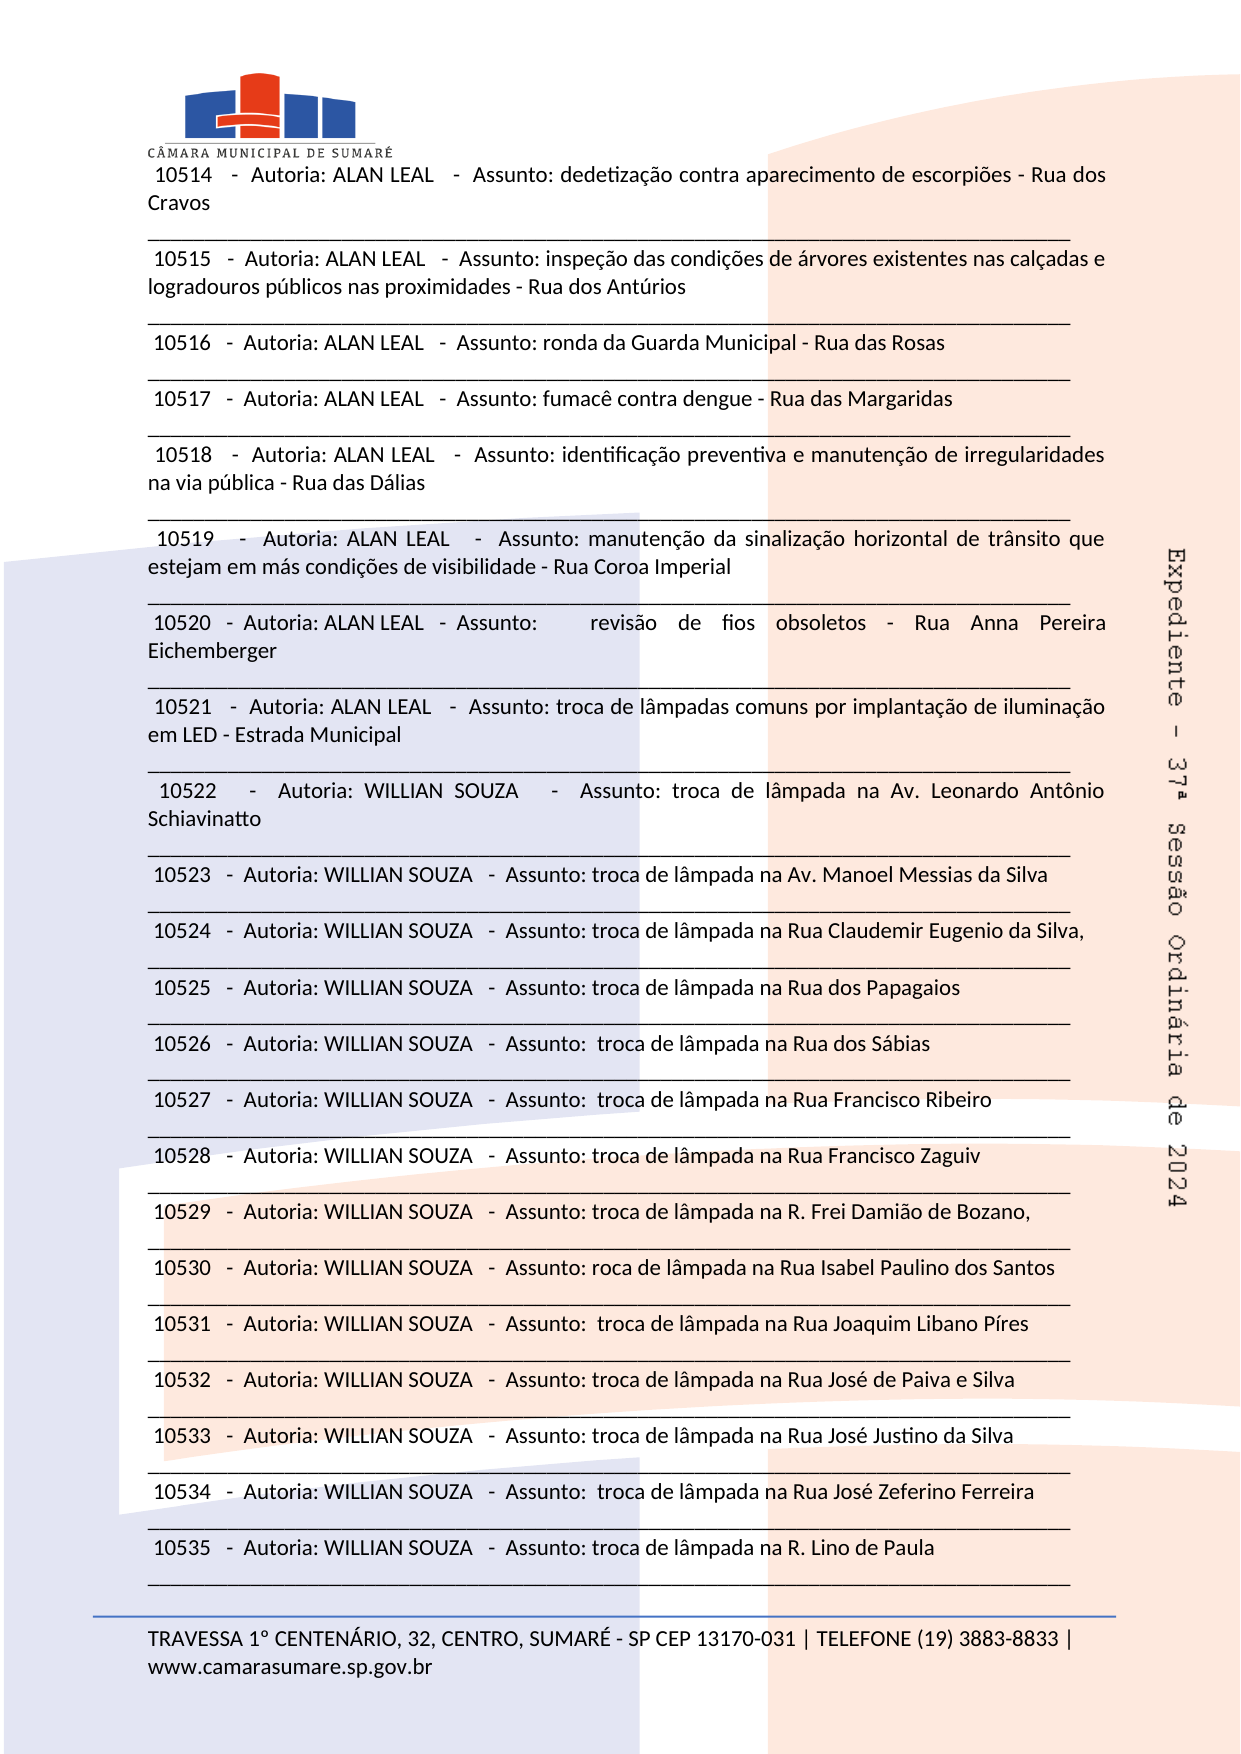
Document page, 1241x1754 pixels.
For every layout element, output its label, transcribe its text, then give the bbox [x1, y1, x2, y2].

text _________________________________________________________________________________ [148, 832, 1107, 861]
text _________________________________________________________________________________ [148, 888, 1107, 917]
text 10532 - Autoria: WILLIAN SOUZA - Assunto: troca de lâmpada na Rua José de Paiva e Silva [148, 1365, 1107, 1393]
text _________________________________________________________________________________ [148, 1393, 1107, 1421]
text _________________________________________________________________________________ [148, 1225, 1107, 1253]
text 10518 - Autoria: ALAN LEAL - Assunto: identificação preventiva e manutenção de irregularidades na via pública - Rua das Dálias [148, 440, 1107, 496]
text 10530 - Autoria: WILLIAN SOUZA - Assunto: roca de lâmpada na Rua Isabel Paulino dos Santos [148, 1253, 1107, 1281]
text 10523 - Autoria: WILLIAN SOUZA - Assunto: troca de lâmpada na Av. Manoel Messias da Silva [148, 861, 1107, 888]
picture [1142, 543, 1205, 1211]
text 10517 - Autoria: ALAN LEAL - Assunto: fumacê contra dengue - Rua das Margaridas [148, 384, 1107, 412]
text _________________________________________________________________________________ [148, 412, 1107, 440]
text _________________________________________________________________________________ [148, 1281, 1107, 1309]
picture [147, 73, 394, 160]
text _________________________________________________________________________________ [148, 748, 1107, 776]
text _________________________________________________________________________________ [148, 1113, 1107, 1141]
text 10522 - Autoria: WILLIAN SOUZA - Assunto: troca de lâmpada na Av. Leonardo Antônio Schiavinatto [148, 776, 1107, 832]
text 10529 - Autoria: WILLIAN SOUZA - Assunto: troca de lâmpada na R. Frei Damião de Bozano, [148, 1197, 1107, 1225]
text 10528 - Autoria: WILLIAN SOUZA - Assunto: troca de lâmpada na Rua Francisco Zaguiv [148, 1141, 1107, 1169]
text 10521 - Autoria: ALAN LEAL - Assunto: troca de lâmpadas comuns por implantação de iluminação em LED - Estrada Municipal [148, 692, 1107, 748]
text _________________________________________________________________________________ [148, 1169, 1107, 1197]
text 10525 - Autoria: WILLIAN SOUZA - Assunto: troca de lâmpada na Rua dos Papagaios [148, 973, 1107, 1001]
text 10526 - Autoria: WILLIAN SOUZA - Assunto: troca de lâmpada na Rua dos Sábias [148, 1029, 1107, 1057]
text _________________________________________________________________________________ [148, 1001, 1107, 1029]
text _________________________________________________________________________________ [148, 580, 1107, 608]
text _________________________________________________________________________________ [148, 216, 1107, 244]
text _________________________________________________________________________________ [148, 496, 1107, 524]
text 10533 - Autoria: WILLIAN SOUZA - Assunto: troca de lâmpada na Rua José Justino da Silva [148, 1421, 1107, 1449]
text 10534 - Autoria: WILLIAN SOUZA - Assunto: troca de lâmpada na Rua José Zeferino Ferreira [148, 1477, 1107, 1505]
text _________________________________________________________________________________ [148, 944, 1107, 973]
text _________________________________________________________________________________ [148, 1505, 1107, 1533]
text 10515 - Autoria: ALAN LEAL - Assunto: inspeção das condições de árvores existentes nas calçadas e logradouros públicos nas proximidades - Rua dos Antúrios [148, 244, 1107, 300]
text _________________________________________________________________________________ [148, 300, 1107, 328]
text _________________________________________________________________________________ [148, 664, 1107, 692]
text _________________________________________________________________________________ [148, 1561, 1107, 1589]
text 10531 - Autoria: WILLIAN SOUZA - Assunto: troca de lâmpada na Rua Joaquim Libano Píres [148, 1309, 1107, 1337]
text _________________________________________________________________________________ [148, 1449, 1107, 1477]
text 10524 - Autoria: WILLIAN SOUZA - Assunto: troca de lâmpada na Rua Claudemir Eugenio da Silva, [148, 917, 1107, 944]
text _________________________________________________________________________________ [148, 356, 1107, 384]
text 10514 - Autoria: ALAN LEAL - Assunto: dedetização contra aparecimento de escorpiões - Rua dos Cravos [148, 160, 1107, 216]
text _________________________________________________________________________________ [148, 1057, 1107, 1085]
text 10516 - Autoria: ALAN LEAL - Assunto: ronda da Guarda Municipal - Rua das Rosas [148, 328, 1107, 356]
text _________________________________________________________________________________ [148, 1337, 1107, 1365]
text 10535 - Autoria: WILLIAN SOUZA - Assunto: troca de lâmpada na R. Lino de Paula [148, 1533, 1107, 1561]
text 10520 - Autoria: ALAN LEAL - Assunto: revisão de fios obsoletos - Rua Anna Pereira Eichemberger [148, 608, 1107, 664]
text 10519 - Autoria: ALAN LEAL - Assunto: manutenção da sinalização horizontal de trânsito que estejam em más condições de visibilidade - Rua Coroa Imperial [148, 524, 1107, 580]
text 10527 - Autoria: WILLIAN SOUZA - Assunto: troca de lâmpada na Rua Francisco Ribeiro [148, 1085, 1107, 1113]
